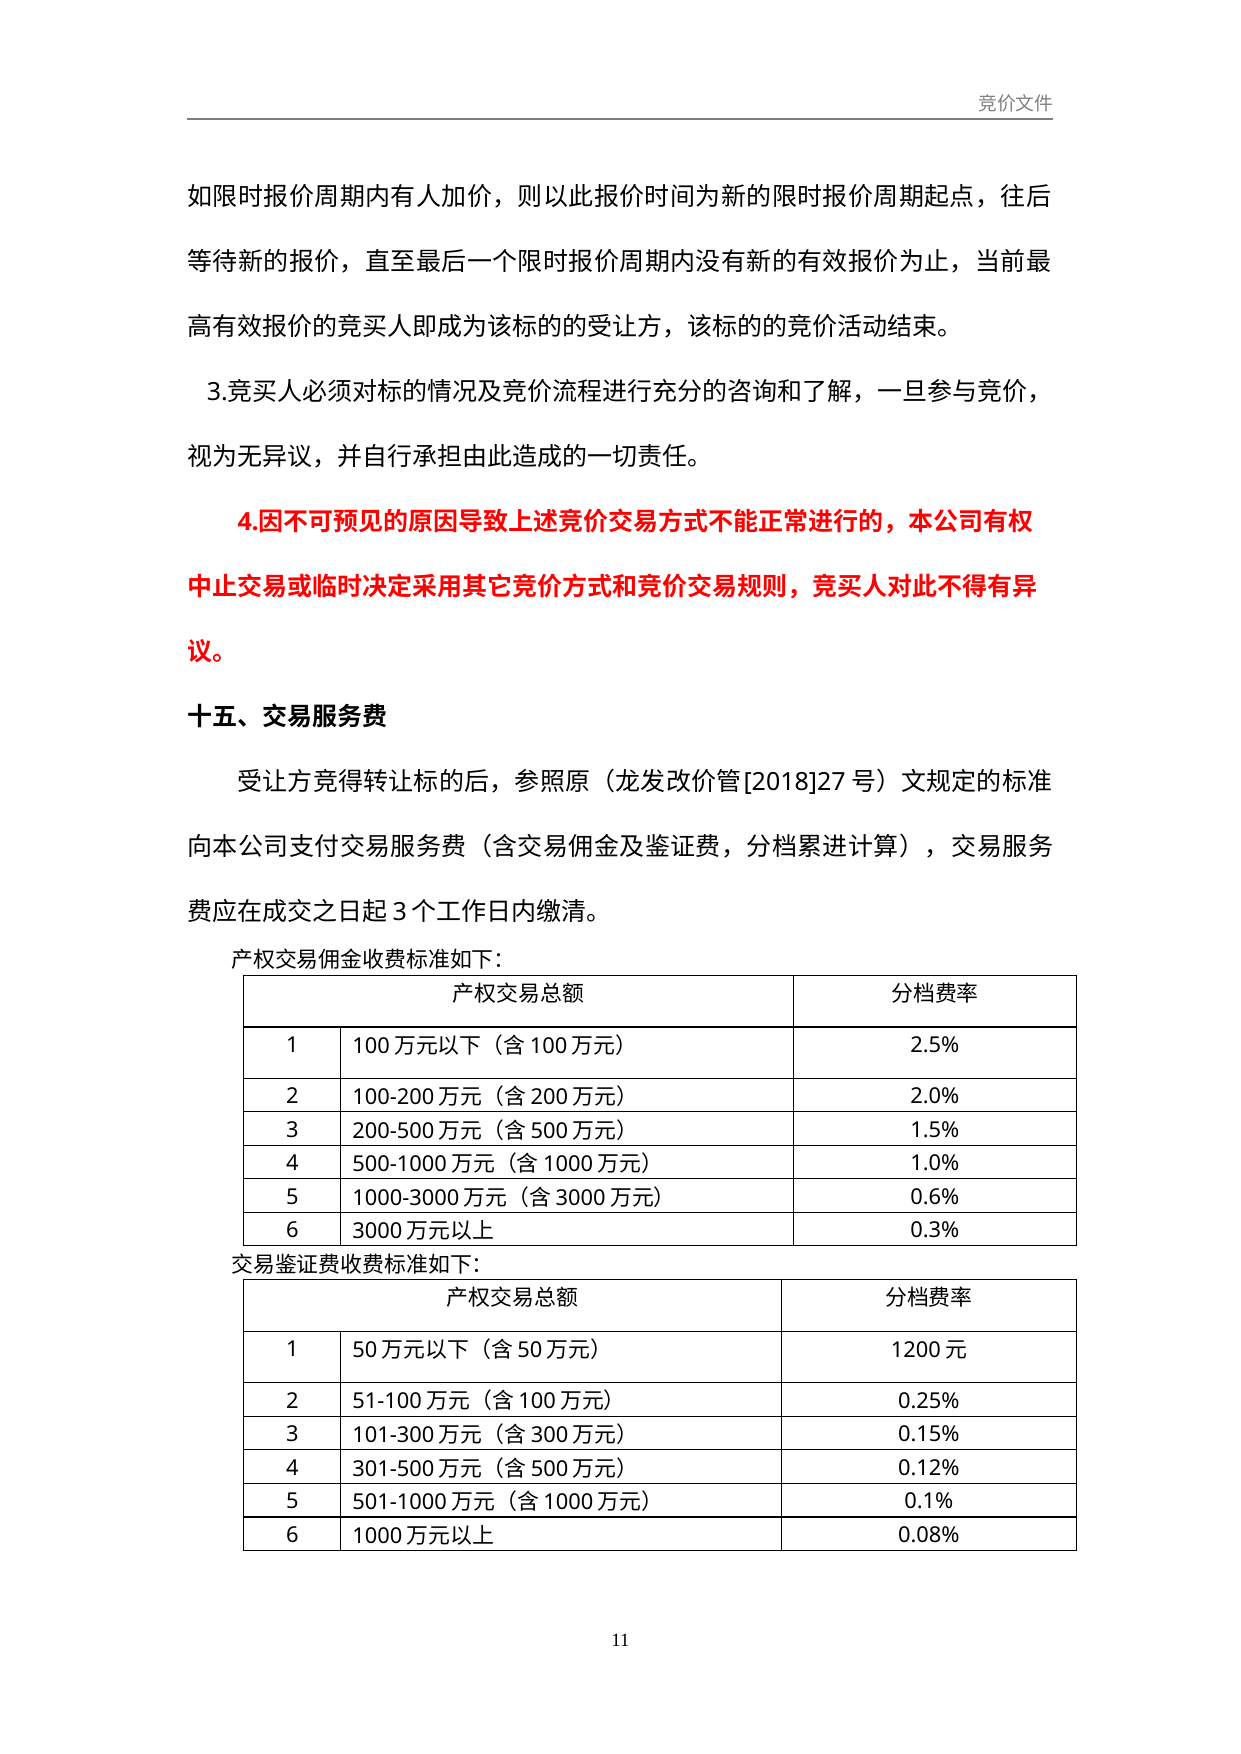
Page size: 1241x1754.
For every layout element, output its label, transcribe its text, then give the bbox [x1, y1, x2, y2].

text 十五、交易服务费 [187, 682, 1053, 747]
table_cell 0.6% [794, 1179, 1076, 1212]
table_header 产权交易总额 [244, 1280, 781, 1331]
text 交易鉴证费收费标准如下： [187, 1246, 1053, 1279]
table_cell 50万元以下（含50万元） [341, 1332, 781, 1382]
text 产权交易佣金收费标准如下： [187, 942, 1053, 974]
table_cell 1200元 [782, 1332, 1076, 1382]
table_cell 4 [244, 1146, 340, 1178]
table_cell 4 [244, 1450, 340, 1483]
table_cell 2 [244, 1383, 340, 1416]
table_cell 0.15% [782, 1417, 1076, 1449]
text 3.竞买人必须对标的情况及竞价流程进行充分的咨询和了解，一旦参与竞价，视为无异议，并自行承担由此造成的一切责任。 [187, 357, 1053, 487]
table_cell 2.0% [794, 1079, 1076, 1111]
table_header 分档费率 [794, 976, 1076, 1026]
table_cell 0.3% [794, 1213, 1076, 1245]
table_header 分档费率 [782, 1280, 1076, 1331]
text 受让方竞得转让标的后，参照原（龙发改价管[2018]27号）文规定的标准向本公司支付交易服务费（含交易佣金及鉴证费，分档累进计算），交易服务费应在成交之日起3个工作日内缴清。 [187, 747, 1053, 942]
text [187, 162, 1053, 357]
table_cell 0.08% [782, 1518, 1076, 1550]
table_cell 5 [244, 1484, 340, 1516]
table_cell 3 [244, 1417, 340, 1449]
table_cell 51-100万元（含100万元） [341, 1383, 781, 1416]
table_cell 3 [244, 1112, 340, 1145]
table_cell 6 [244, 1213, 340, 1245]
table_cell 2.5% [794, 1028, 1076, 1078]
table_cell 0.12% [782, 1450, 1076, 1483]
table_cell 101-300万元（含300万元） [341, 1417, 781, 1449]
table_cell 1.5% [794, 1112, 1076, 1145]
table_cell 100-200万元（含200万元） [341, 1079, 793, 1111]
table_header 产权交易总额 [244, 976, 793, 1026]
table_cell 0.25% [782, 1383, 1076, 1416]
table_cell 500-1000万元（含1000万元） [341, 1146, 793, 1178]
table_cell 1 [244, 1028, 340, 1078]
table_cell 6 [244, 1518, 340, 1550]
table_cell 1000-3000万元（含3000万元） [341, 1179, 793, 1212]
table_cell 301-500万元（含500万元） [341, 1450, 781, 1483]
table_cell 501-1000万元（含1000万元） [341, 1484, 781, 1516]
table_cell 1.0% [794, 1146, 1076, 1178]
table_cell 2 [244, 1079, 340, 1111]
table_cell 200-500万元（含500万元） [341, 1112, 793, 1145]
table_cell 1 [244, 1332, 340, 1382]
table_cell 100万元以下（含100万元） [341, 1028, 793, 1078]
text 4.因不可预见的原因导致上述竞价交易方式不能正常进行的，本公司有权中止交易或临时决定采用其它竞价方式和竞价交易规则，竞买人对此不得有异议。 [187, 487, 1053, 682]
table_cell 3000万元以上 [341, 1213, 793, 1245]
table_cell 5 [244, 1179, 340, 1212]
table_cell 0.1% [782, 1484, 1076, 1516]
table_cell 1000万元以上 [341, 1518, 781, 1550]
